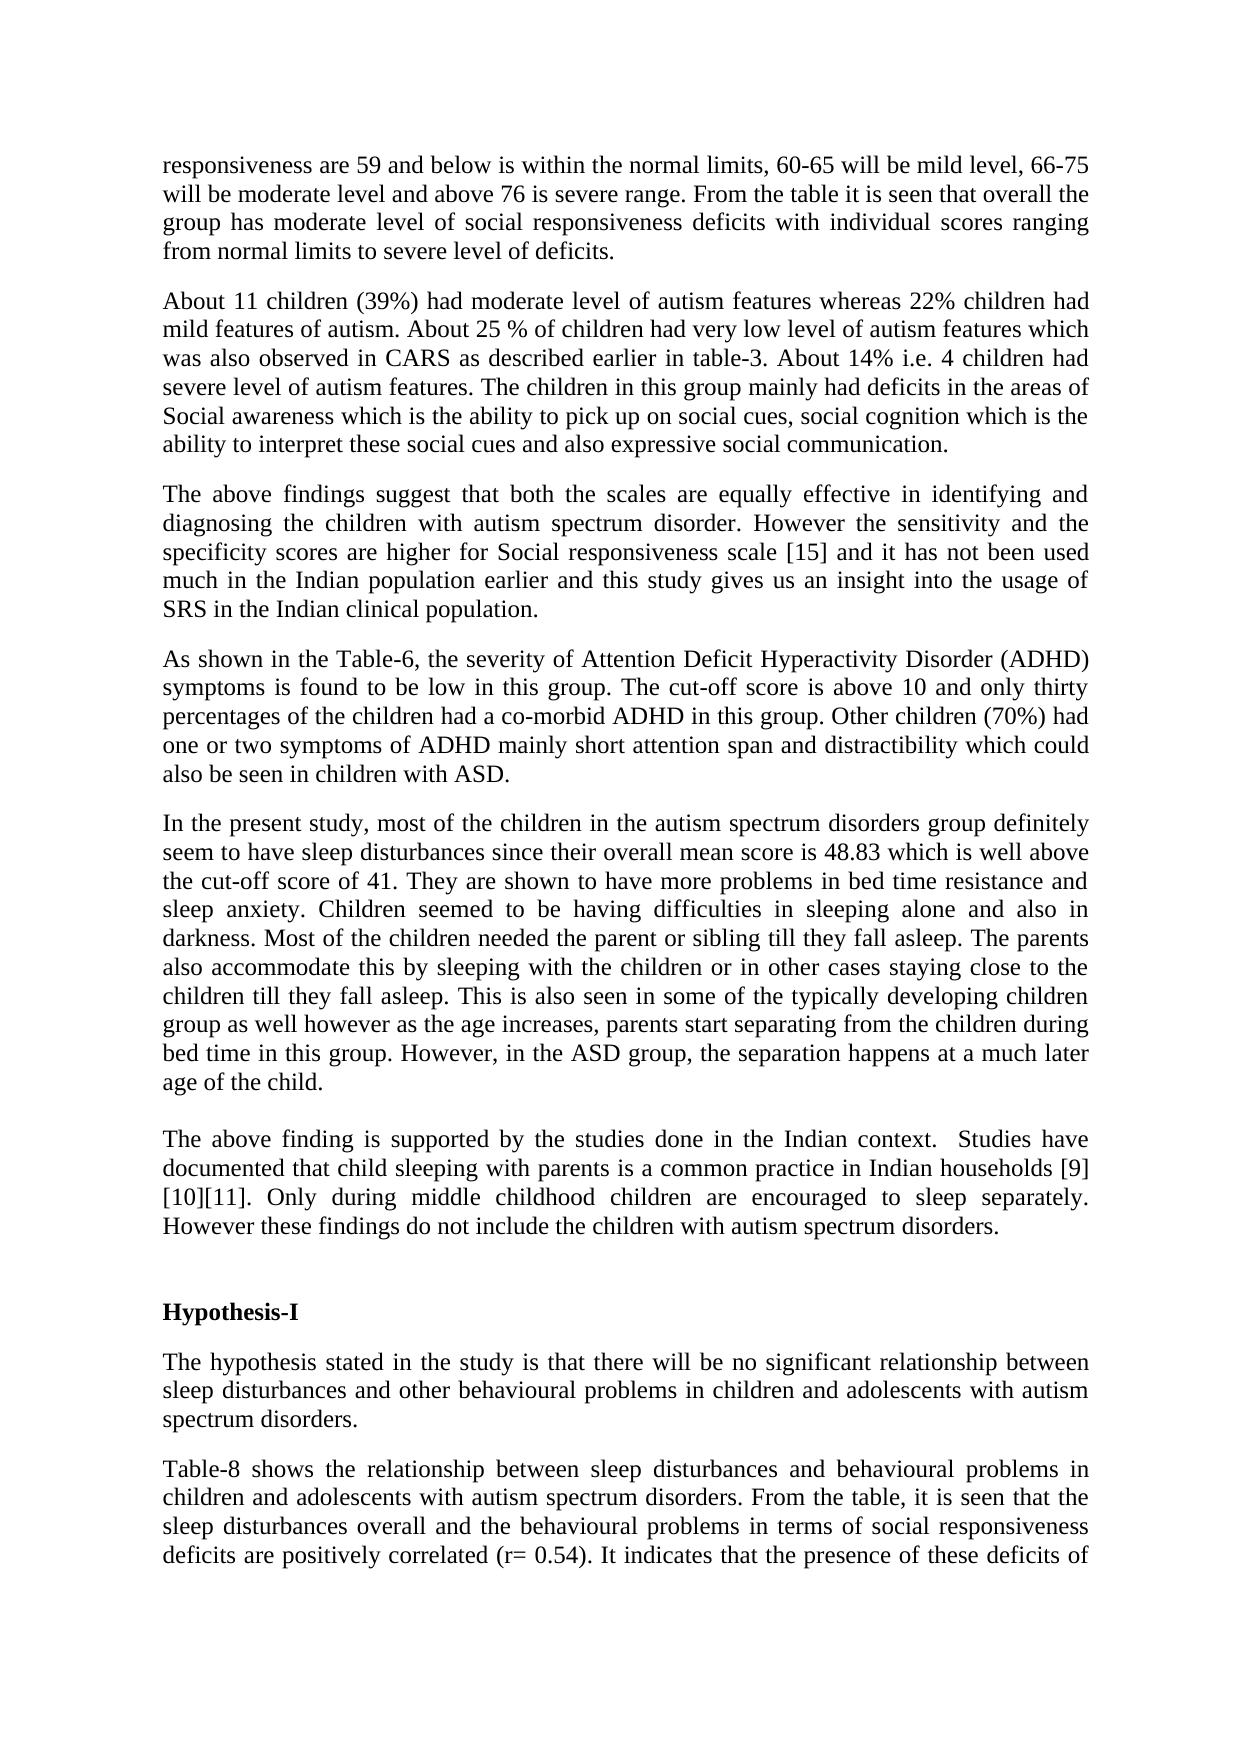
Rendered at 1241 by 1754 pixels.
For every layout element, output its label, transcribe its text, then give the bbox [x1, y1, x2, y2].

text Hypothesis-I [162, 1297, 1090, 1326]
text In the present study, most of the children in the autism spectrum disorders group definitely seem to have sleep disturbances since their overall mean score is 48.83 which is well above the cut-off score of 41. They are shown to have more problems in bed time resistance and sleep anxiety. Children seemed to be having difficulties in sleeping alone and also in darkness. Most of the children needed the parent or sibling till they fall asleep. The parents also accommodate this by sleeping with the children or in other cases staying close to the children till they fall asleep. This is also seen in some of the typically developing children group as well however as the age increases, parents start separating from the children during bed time in this group. However, in the ASD group, the separation happens at a much later age of the child. [162, 808, 1090, 1096]
text The above finding is supported by the studies done in the Indian context. Studies have documented that child sleeping with parents is a common practice in Indian households [9][10][11]. Only during middle childhood children are encouraged to sleep separately. However these findings do not include the children with autism spectrum disorders. [162, 1124, 1090, 1239]
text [162, 1454, 1090, 1569]
text About 11 children (39%) had moderate level of autism features whereas 22% children had mild features of autism. About 25 % of children had very low level of autism features which was also observed in CARS as described earlier in table-3. About 14% i.e. 4 children had severe level of autism features. The children in this group mainly had deficits in the areas of Social awareness which is the ability to pick up on social cues, social cognition which is the ability to interpret these social cues and also expressive social communication. [162, 286, 1090, 458]
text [162, 150, 1090, 265]
text The above findings suggest that both the scales are equally effective in identifying and diagnosing the children with autism spectrum disorder. However the sensitivity and the specificity scores are higher for Social responsiveness scale [15] and it has not been used much in the Indian population earlier and this study gives us an insight into the usage of SRS in the Indian clinical population. [162, 479, 1090, 623]
text The hypothesis stated in the study is that there will be no significant relationship between sleep disturbances and other behavioural problems in children and adolescents with autism spectrum disorders. [162, 1347, 1090, 1433]
text As shown in the Table-6, the severity of Attention Deficit Hyperactivity Disorder (ADHD) symptoms is found to be low in this group. The cut-off score is above 10 and only thirty percentages of the children had a co-morbid ADHD in this group. Other children (70%) had one or two symptoms of ADHD mainly short attention span and distractibility which could also be seen in children with ASD. [162, 644, 1090, 787]
